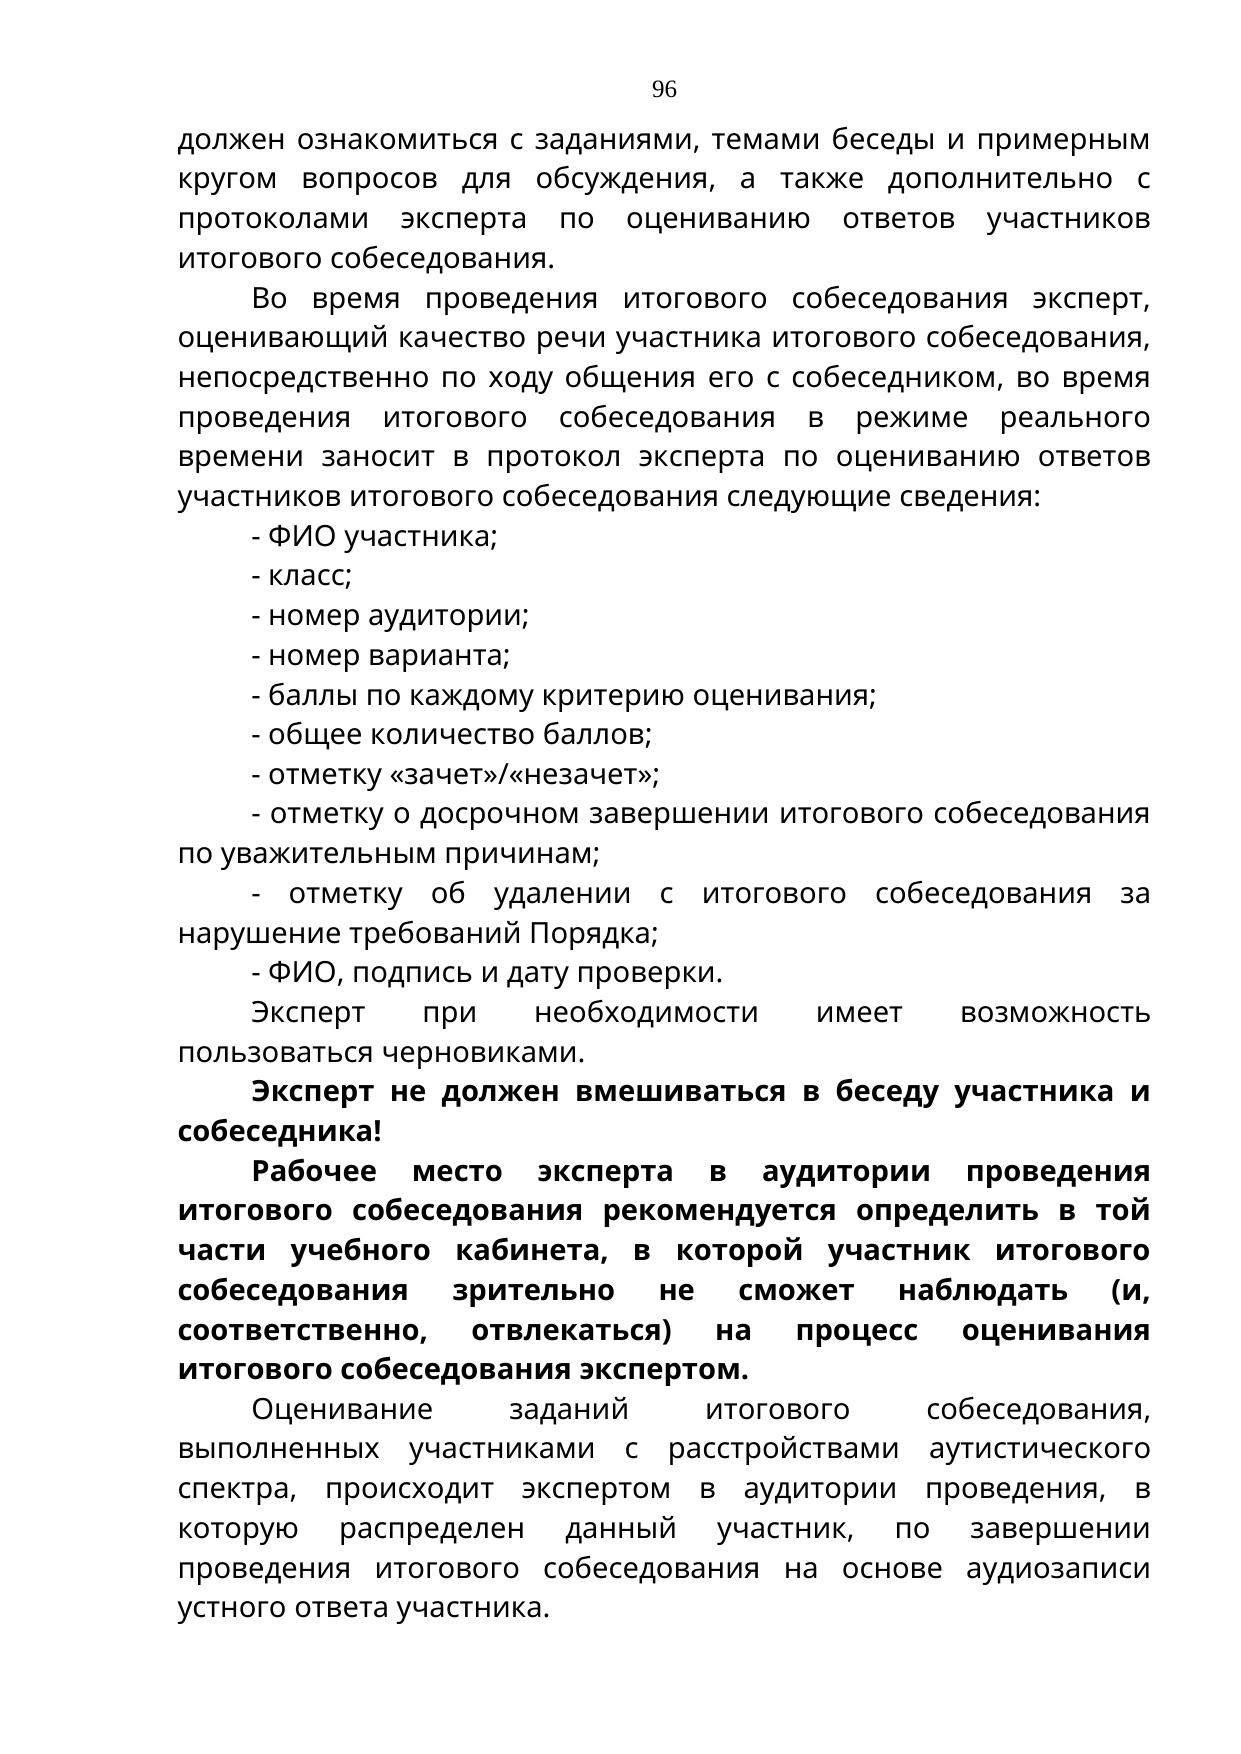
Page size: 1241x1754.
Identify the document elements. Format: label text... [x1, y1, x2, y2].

text - баллы по каждому критерию оценивания; [177, 674, 1152, 713]
text Оценивание заданий итогового собеседования, выполненных участниками с расстройствами аутистического спектра, происходит экспертом в аудитории проведения, в которую распределен данный участник, по завершении проведения итогового собеседования на основе аудиозаписи устного ответа участника. [177, 1388, 1152, 1626]
text - отметку об удалении с итогового собеседования за нарушение требований Порядка; [177, 872, 1152, 952]
text Во время проведения итогового собеседования эксперт, оценивающий качество речи участника итогового собеседования, непосредственно по ходу общения его с собеседником, во время проведения итогового собеседования в режиме реального времени заносит в протокол эксперта по оцениванию ответов участников итогового собеседования следующие сведения: [177, 277, 1152, 515]
text - класс; [177, 555, 1152, 594]
text - ФИО участника; [177, 515, 1152, 555]
text - отметку о досрочном завершении итогового собеседования по уважительным причинам; [177, 793, 1152, 872]
text - общее количество баллов; [177, 713, 1152, 753]
text - номер варианта; [177, 634, 1152, 674]
text - ФИО, подпись и дату проверки. [177, 952, 1152, 991]
text Рабочее место эксперта в аудитории проведения итогового собеседования рекомендуется определить в той части учебного кабинета, в которой участник итогового собеседования зрительно не сможет наблюдать (и, соответственно, отвлекаться) на процесс оценивания итогового собеседования экспертом. [177, 1150, 1152, 1388]
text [177, 118, 1152, 277]
text - номер аудитории; [177, 594, 1152, 634]
text Эксперт не должен вмешиваться в беседу участника и собеседника! [177, 1071, 1152, 1150]
text Эксперт при необходимости имеет возможность пользоваться черновиками. [177, 991, 1152, 1071]
text - отметку «зачет»/«незачет»; [177, 753, 1152, 793]
